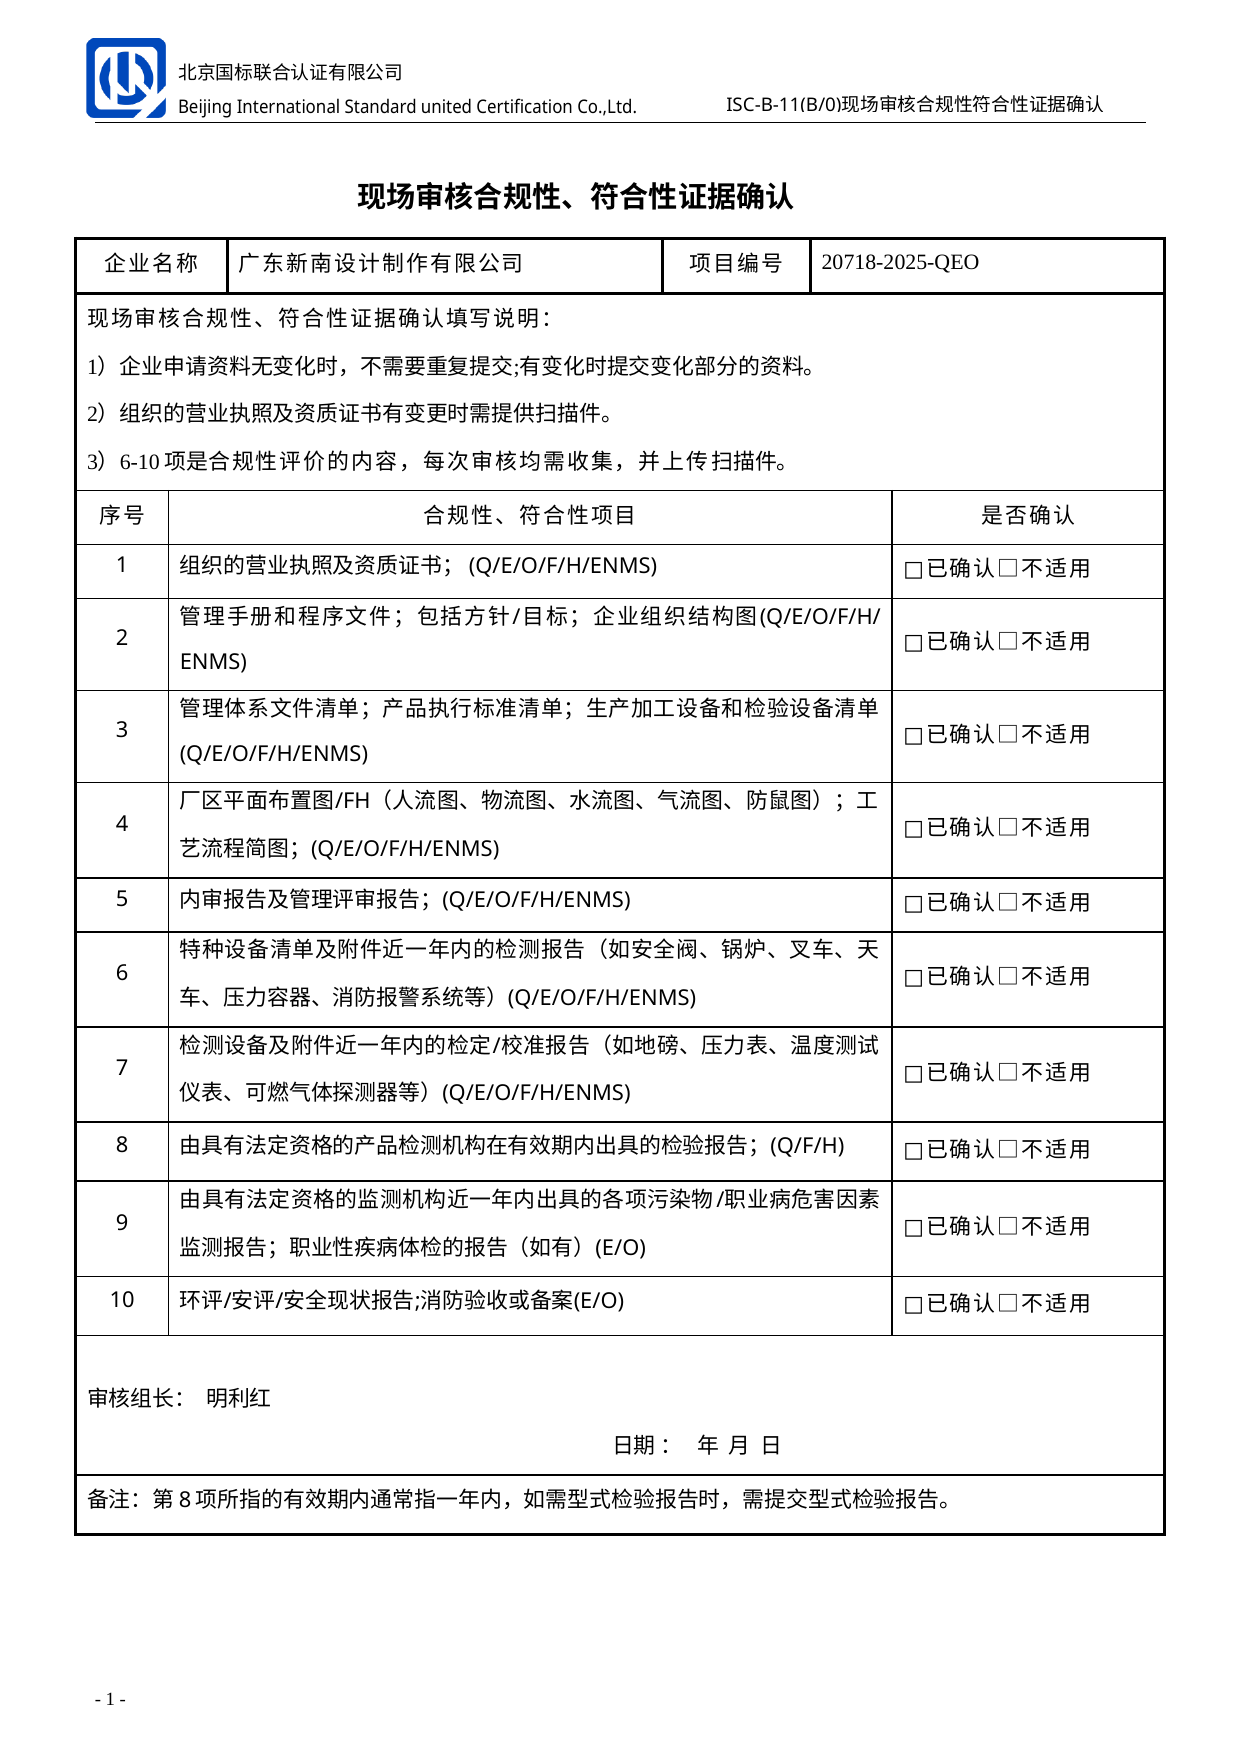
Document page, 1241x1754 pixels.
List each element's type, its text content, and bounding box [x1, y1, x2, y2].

table_cell 9 [77, 1182, 168, 1276]
table_cell 组织的营业执照及资质证书； (Q/E/O/F/H/ENMS) [169, 545, 891, 597]
table_cell □已确认□不适用 [893, 1028, 1163, 1121]
table_cell 环评/安评/安全现状报告;消防验收或备案(E/O) [169, 1277, 891, 1334]
table_cell □已确认□不适用 [893, 545, 1163, 597]
table_cell □已确认□不适用 [893, 1182, 1163, 1276]
table_cell 2 [77, 599, 168, 690]
table_cell □已确认□不适用 [893, 599, 1163, 690]
table_cell 序号 [77, 491, 168, 543]
table_cell 1 [77, 545, 168, 597]
table_cell □已确认□不适用 [893, 691, 1163, 782]
table_cell 内审报告及管理评审报告；(Q/E/O/F/H/ENMS) [169, 879, 891, 931]
table_cell 8 [77, 1123, 168, 1180]
table_cell □已确认□不适用 [893, 1277, 1163, 1334]
table_cell 备注：第8项所指的有效期内通常指一年内，如需型式检验报告时，需提交型式检验报告。 [77, 1476, 1163, 1533]
picture [86, 38, 166, 118]
table_cell 6 [77, 933, 168, 1026]
table_cell 5 [77, 879, 168, 931]
table_cell 合规性、符合性项目 [169, 491, 891, 543]
table_cell 7 [77, 1028, 168, 1121]
table_cell 是否确认 [893, 491, 1163, 543]
table_cell □已确认□不适用 [893, 783, 1163, 877]
table_header 企业名称 [77, 240, 226, 292]
table_cell 10 [77, 1277, 168, 1334]
table_cell 厂区平面布置图/FH（人流图、物流图、水流图、气流图、防鼠图）；工艺流程简图；(Q/E/O/F/H/ENMS) [169, 783, 891, 877]
table_header 项目编号 [664, 240, 809, 292]
table_cell 检测设备及附件近一年内的检定/校准报告（如地磅、压力表、温度测试仪表、可燃气体探测器等）(Q/E/O/F/H/ENMS) [169, 1028, 891, 1121]
table_cell 管理体系文件清单；产品执行标准清单；生产加工设备和检验设备清单(Q/E/O/F/H/ENMS) [169, 691, 891, 782]
table_cell 3 [77, 691, 168, 782]
table_cell 由具有法定资格的监测机构近一年内出具的各项污染物/职业病危害因素监测报告；职业性疾病体检的报告（如有）(E/O) [169, 1182, 891, 1276]
table_header 广东新南设计制作有限公司 [229, 240, 661, 292]
table_header 20718-2025-QEO [812, 240, 1163, 292]
table_cell 特种设备清单及附件近一年内的检测报告（如安全阀、锅炉、叉车、天车、压力容器、消防报警系统等）(Q/E/O/F/H/ENMS) [169, 933, 891, 1026]
table_cell 管理手册和程序文件；包括方针/目标；企业组织结构图(Q/E/O/F/H/ENMS) [169, 599, 891, 690]
text 现场审核合规性、符合性证据确认 [94, 173, 1146, 216]
table_cell □已确认□不适用 [893, 933, 1163, 1026]
table_cell 现场审核合规性、符合性证据确认填写说明： 1）企业申请资料无变化时，不需要重复提交;有变化时提交变化部分的资料。 2）组织的营业执照及资质证书有变更时需提供扫描件。 3）6-10项是合规性评价的内容，每次审核均需收集，并上传扫描件。 [77, 295, 1163, 490]
table_cell □已确认□不适用 [893, 879, 1163, 931]
table_cell 由具有法定资格的产品检测机构在有效期内出具的检验报告；(Q/F/H) [169, 1123, 891, 1180]
table_cell 审核组长： 明利红 日期 ： 年 月 日 [77, 1336, 1163, 1474]
table_cell □已确认□不适用 [893, 1123, 1163, 1180]
table_cell 4 [77, 783, 168, 877]
